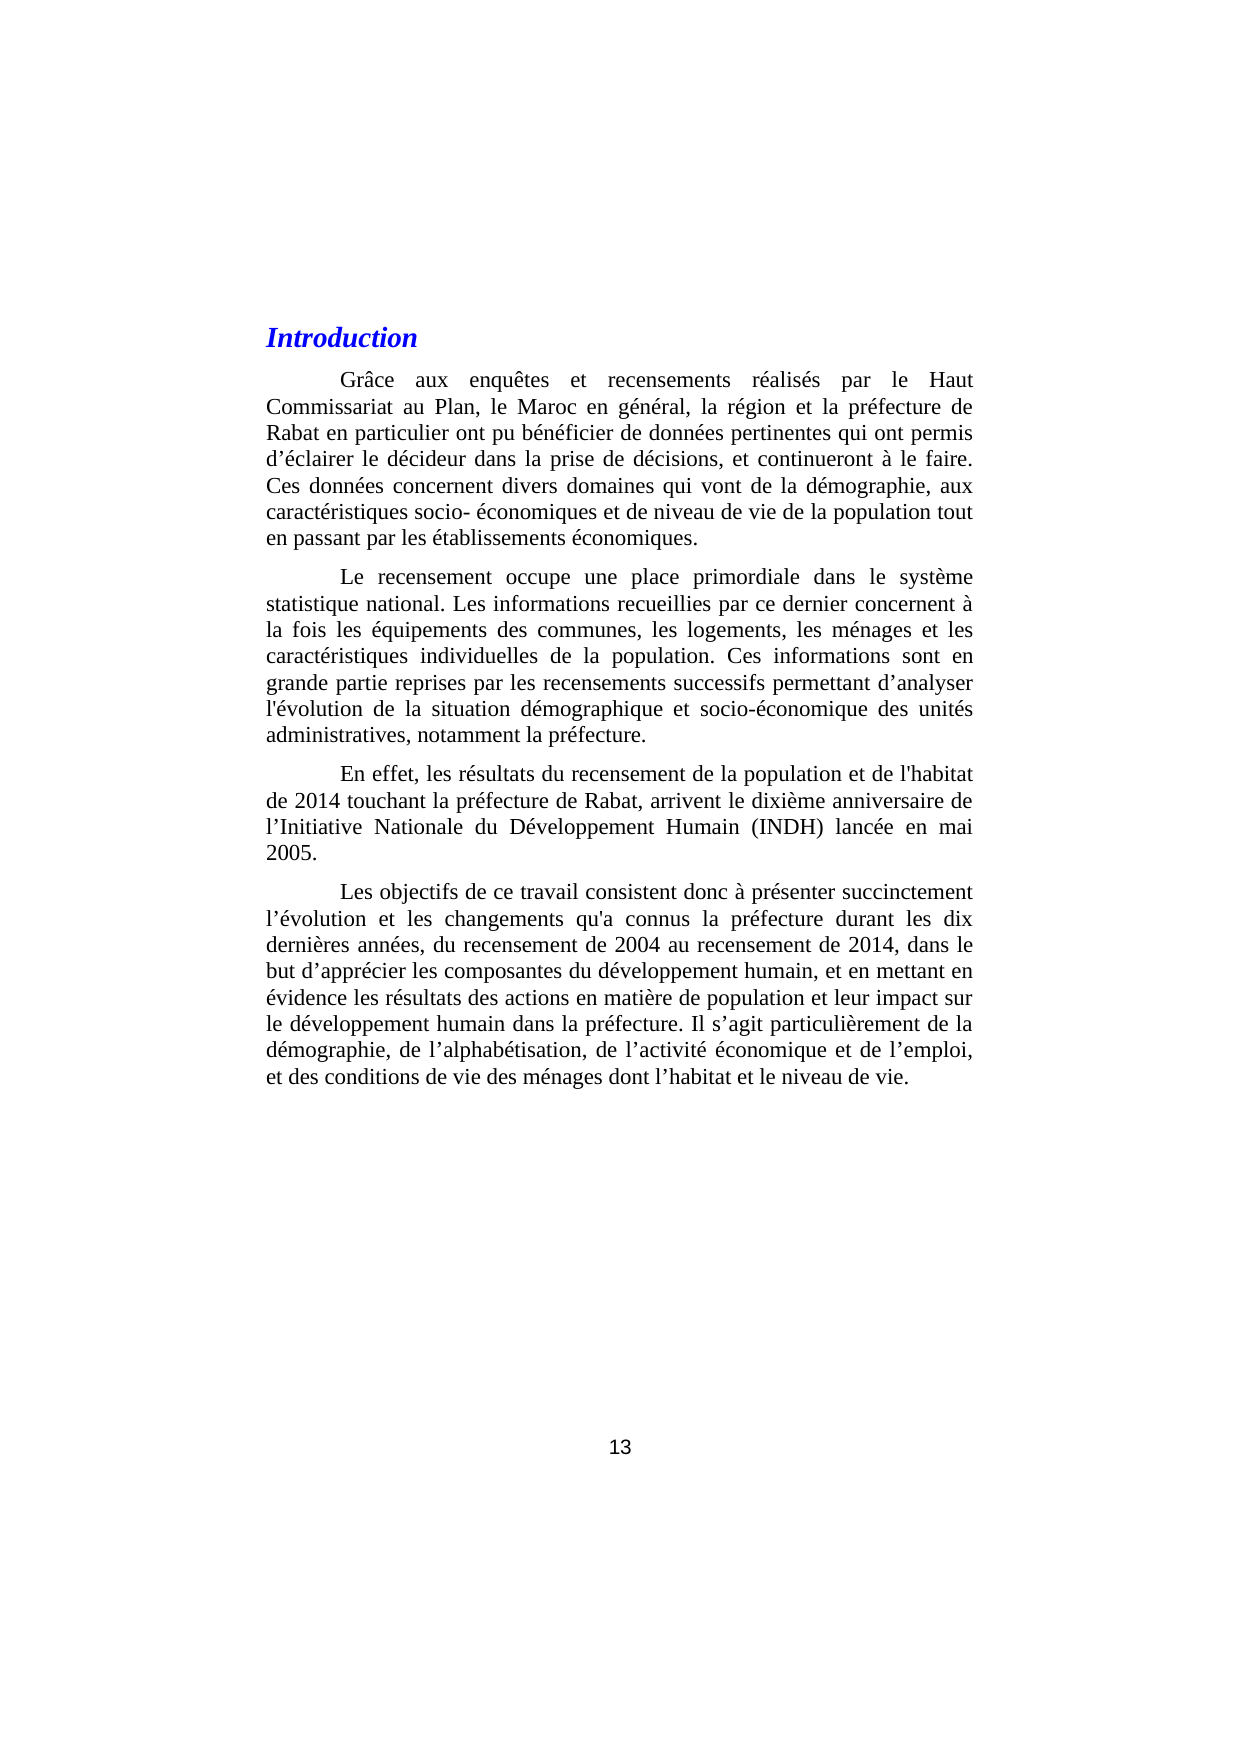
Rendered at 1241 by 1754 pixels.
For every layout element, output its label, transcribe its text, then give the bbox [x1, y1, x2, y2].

subtitle Introduction [266, 320, 974, 354]
text Grâce aux enquêtes et recensements réalisés par le Haut Commissariat au Plan, le Maroc en général, la région et la préfecture de Rabat en particulier ont pu bénéficier de données pertinentes qui ont permis d’éclairer le décideur dans la prise de décisions, et continueront à le faire. Ces données concernent divers domaines qui vont de la démographie, aux caractéristiques socio- économiques et de niveau de vie de la population tout en passant par les établissements économiques. [266, 366, 974, 551]
text Les objectifs de ce travail consistent donc à présenter succinctement l’évolution et les changements qu'a connus la préfecture durant les dix dernières années, du recensement de 2004 au recensement de 2014, dans le but d’apprécier les composantes du développement humain, et en mettant en évidence les résultats des actions en matière de population et leur impact sur le développement humain dans la préfecture. Il s’agit particulièrement de la démographie, de l’alphabétisation, de l’activité économique et de l’emploi, et des conditions de vie des ménages dont l’habitat et le niveau de vie. [266, 878, 974, 1089]
text En effet, les résultats du recensement de la population et de l'habitat de 2014 touchant la préfecture de Rabat, arrivent le dixième anniversaire de l’Initiative Nationale du Développement Humain (INDH) lancée en mai 2005. [266, 760, 974, 866]
text Le recensement occupe une place primordiale dans le système statistique national. Les informations recueillies par ce dernier concernent à la fois les équipements des communes, les logements, les ménages et les caractéristiques individuelles de la population. Ces informations sont en grande partie reprises par les recensements successifs permettant d’analyser l'évolution de la situation démographique et socio-économique des unités administratives, notamment la préfecture. [266, 563, 974, 748]
